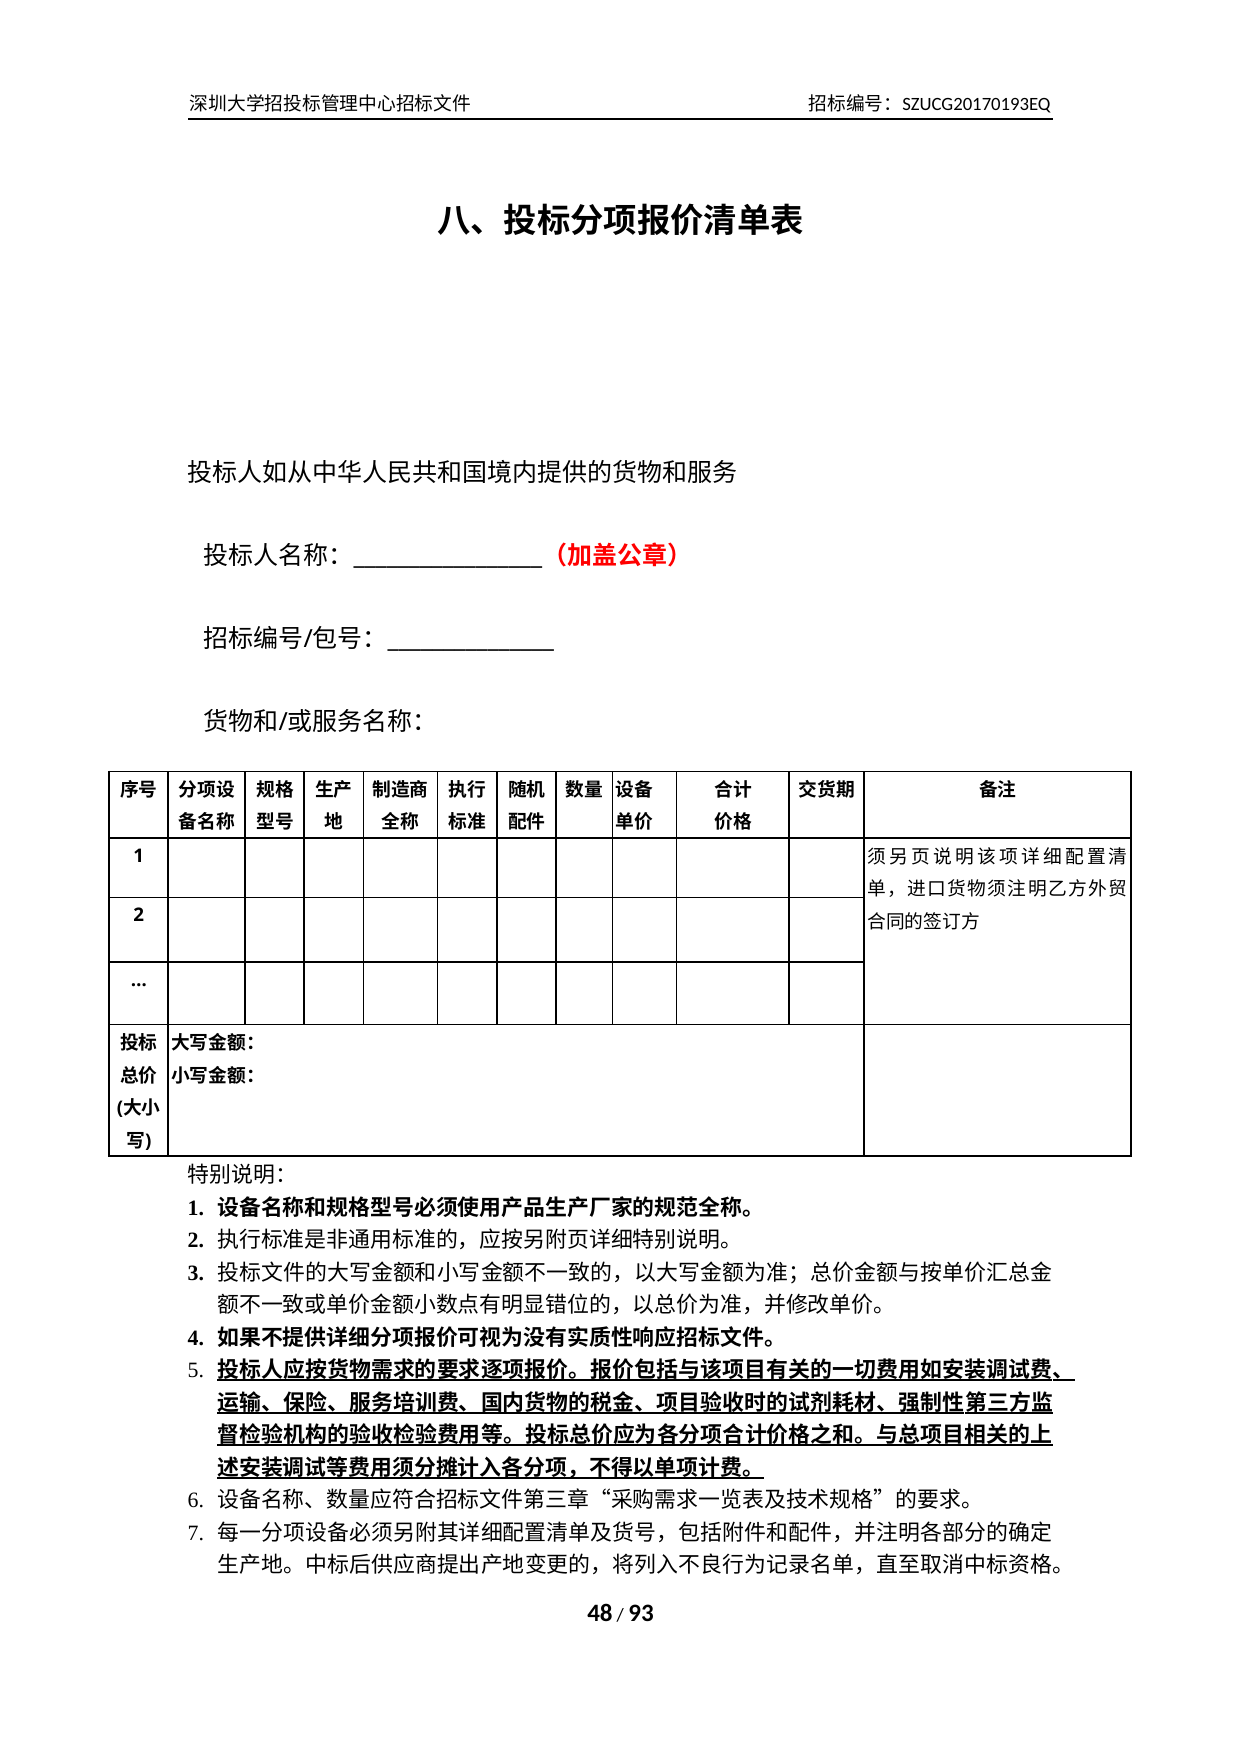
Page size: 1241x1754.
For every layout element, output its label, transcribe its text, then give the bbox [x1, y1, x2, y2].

table_cell [677, 963, 788, 1024]
table_header 交货期 [790, 772, 863, 837]
table_cell [557, 839, 612, 896]
table_cell [613, 963, 676, 1024]
table_header 生产地 [305, 772, 363, 837]
table_cell [677, 898, 788, 961]
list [187, 1514, 1053, 1579]
table_cell [364, 963, 437, 1024]
table_cell [305, 963, 363, 1024]
table_header 执行标准 [438, 772, 496, 837]
table_cell 投标总价 (大小写) [110, 1025, 167, 1155]
table_header 随机配件 [498, 772, 555, 837]
table_cell [557, 898, 612, 961]
table_header 备注 [865, 772, 1130, 837]
table_header 序号 [110, 772, 167, 837]
table_cell 2 [110, 898, 167, 961]
text 特别说明： [187, 1157, 1053, 1189]
table_cell [498, 839, 555, 896]
table_cell [364, 839, 437, 896]
table_cell [169, 898, 244, 961]
table_cell [364, 898, 437, 961]
table_cell 大写金额： 小写金额： [169, 1025, 863, 1155]
table_cell [438, 839, 496, 896]
list 设备名称和规格型号必须使用产品生产厂家的规范全称。 [187, 1189, 1053, 1222]
table_header 规格型号 [246, 772, 303, 837]
text 招标编号/包号：_______________ [203, 604, 1053, 669]
table_cell [498, 898, 555, 961]
text 投标人名称：_________________（加盖公章） [203, 521, 1053, 586]
list 如果不提供详细分项报价可视为没有实质性响应招标文件。 [187, 1319, 1053, 1352]
table_cell [557, 963, 612, 1024]
table_cell [246, 898, 303, 961]
table_cell [865, 1025, 1130, 1155]
table_cell [438, 898, 496, 961]
table_header 合计 价格 [677, 772, 788, 837]
table_cell [613, 898, 676, 961]
table_cell … [110, 963, 167, 1024]
table_header 数量 [557, 772, 612, 837]
list 投标人应按货物需求的要求逐项报价。报价包括与该项目有关的一切费用如安装调试费、运输、保险、服务培训费、国内货物的税金、项目验收时的试剂耗材、强制性第三方监督检验机构的验收检验费用等。投标总价应为各分项合计价格之和。与总项目相关的上述安装调试等费用须分摊计入各分项，不得以单项计费。 [187, 1352, 1053, 1482]
table_cell [305, 839, 363, 896]
table_cell [790, 898, 863, 961]
table_header 设备 单价 [613, 772, 676, 837]
table_cell 1 [110, 839, 167, 896]
table_cell [790, 963, 863, 1024]
table_cell [169, 963, 244, 1024]
table_header 分项设备名称 [169, 772, 244, 837]
table_cell [790, 839, 863, 896]
text 投标人如从中华人民共和国境内提供的货物和服务 [187, 438, 1053, 503]
list 设备名称、数量应符合招标文件第三章“采购需求一览表及技术规格”的要求。 [187, 1482, 1053, 1514]
text 货物和/或服务名称： [203, 687, 1053, 752]
list 执行标准是非通用标准的，应按另附页详细特别说明。 [187, 1222, 1053, 1254]
table_cell [498, 963, 555, 1024]
table_cell [613, 839, 676, 896]
table_cell [677, 839, 788, 896]
table_cell [305, 898, 363, 961]
table_cell 须另页说明该项详细配置清单，进口货物须注明乙方外贸合同的签订方 [865, 839, 1130, 1024]
list 投标文件的大写金额和小写金额不一致的，以大写金额为准；总价金额与按单价汇总金额不一致或单价金额小数点有明显错位的，以总价为准，并修改单价。 [187, 1254, 1053, 1319]
table_header 制造商全称 [364, 772, 437, 837]
table_cell [169, 839, 244, 896]
table_cell [246, 963, 303, 1024]
table_cell [246, 839, 303, 896]
table_cell [438, 963, 496, 1024]
subtitle 八、投标分项报价清单表 [187, 186, 1053, 251]
